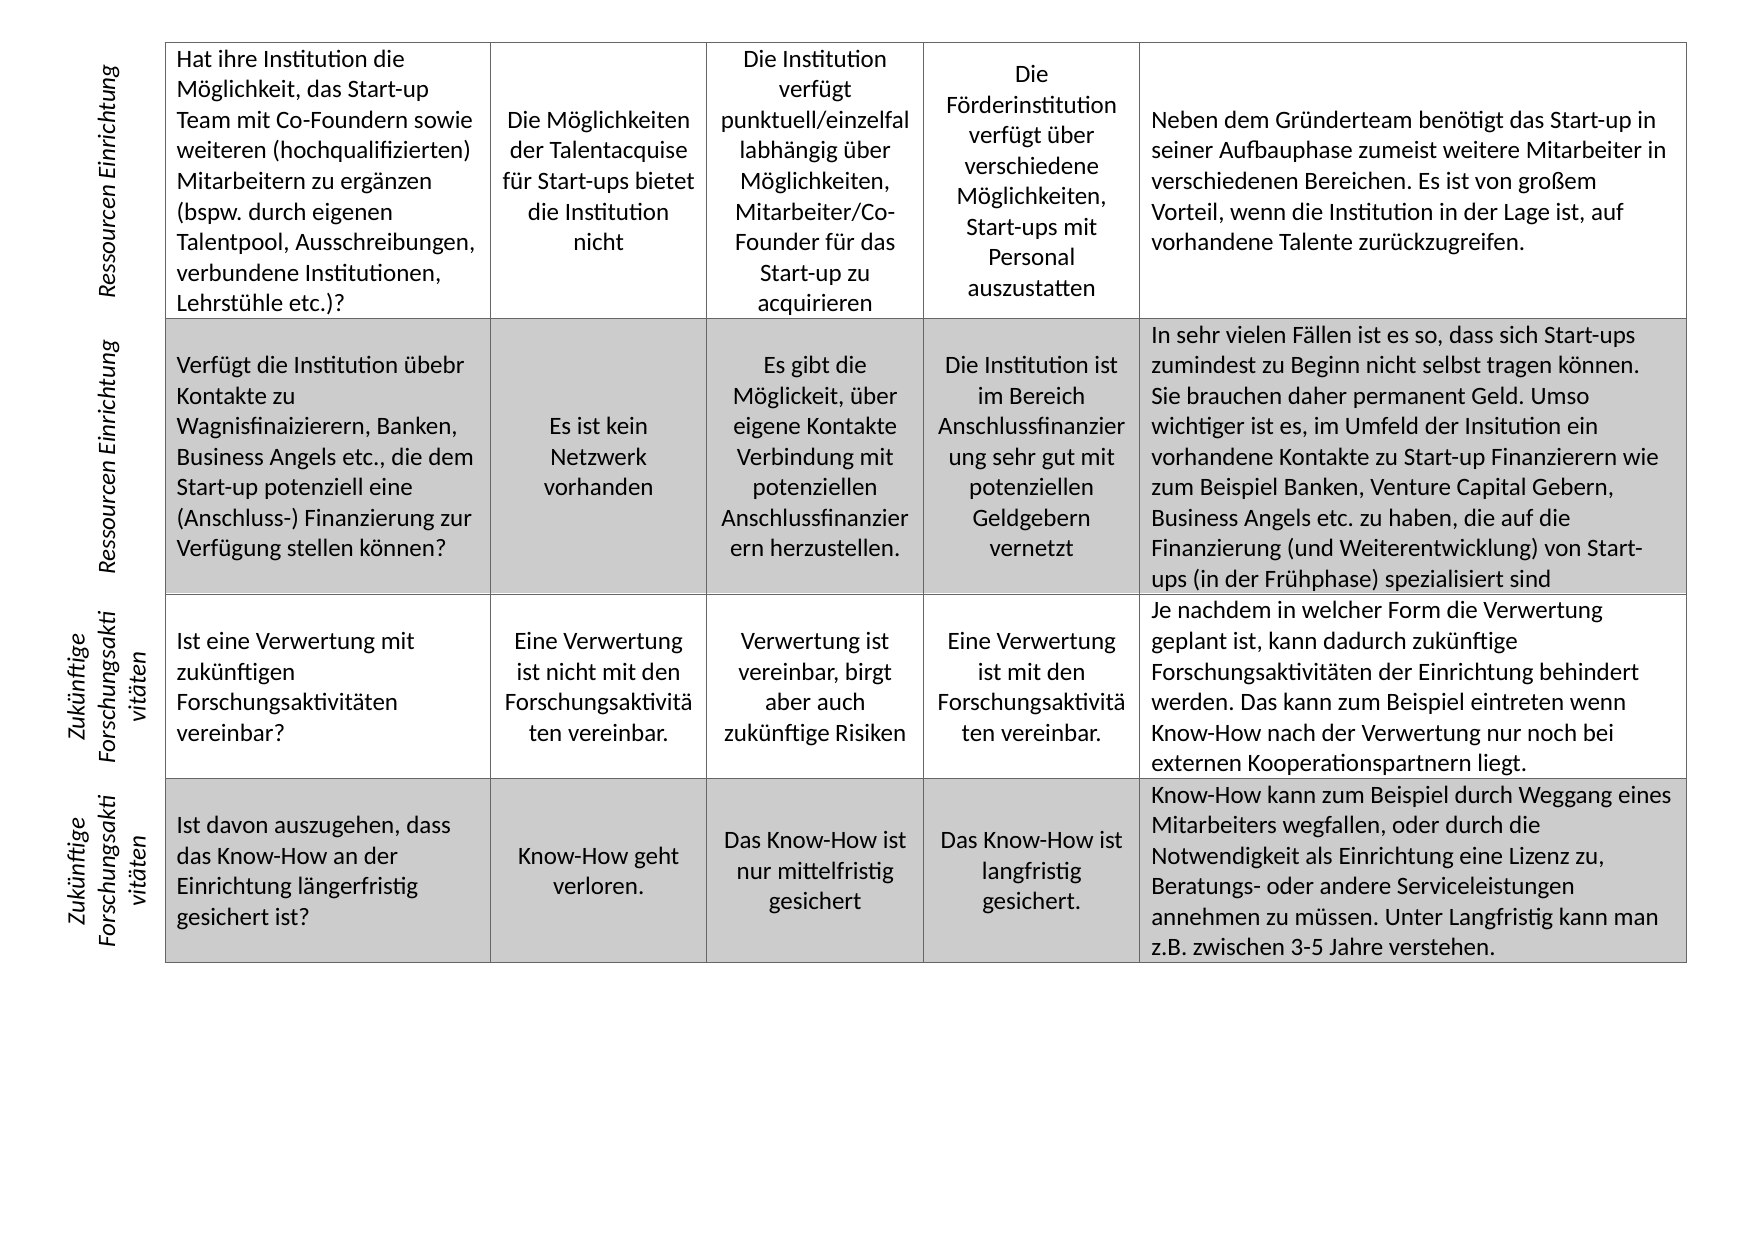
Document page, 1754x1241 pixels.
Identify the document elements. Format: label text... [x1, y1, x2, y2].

table_cell Es ist kein Netzwerk vorhanden [491, 319, 706, 593]
table_cell Verfügt die Institution übebr Kontakte zu Wagnisfinaizierern, Banken, Business Angels etc., die dem Start-up potenziell eine (Anschluss-) Finanzierung zur Verfügung stellen können? [166, 319, 490, 593]
table_cell Zukünftige Forschungsaktivitäten [47, 594, 165, 778]
table_cell Ressourcen Einrichtung [47, 318, 165, 593]
table_cell Ist davon auszugehen, dass das Know-How an der Einrichtung längerfristig gesichert ist? [166, 779, 490, 962]
table_cell Know-How geht verloren. [491, 779, 706, 962]
table_cell Zukünftige Forschungsaktivitäten [47, 778, 165, 962]
table_cell Hat ihre Institution die Möglichkeit, das Start-up Team mit Co-Foundern sowie weiteren (hochqualifizierten) Mitarbeitern zu ergänzen (bspw. durch eigenen Talentpool, Ausschreibungen, verbundene Institutionen, Lehrstühle etc.)? [166, 43, 490, 318]
table_cell Neben dem Gründerteam benötigt das Start-up in seiner Aufbauphase zumeist weitere Mitarbeiter in verschiedenen Bereichen. Es ist von großem Vorteil, wenn die Institution in der Lage ist, auf vorhandene Talente zurückzugreifen. [1140, 43, 1686, 318]
table_cell Das Know-How ist nur mittelfristig gesichert [707, 779, 923, 962]
table_cell Je nachdem in welcher Form die Verwertung geplant ist, kann dadurch zukünftige Forschungsaktivitäten der Einrichtung behindert werden. Das kann zum Beispiel eintreten wenn Know-How nach der Verwertung nur noch bei externen Kooperationspartnern liegt. [1140, 595, 1686, 778]
table_cell Die Institution verfügt punktuell/einzelfallabhängig über Möglichkeiten, Mitarbeiter/Co-Founder für das Start-up zu acquirieren [707, 43, 923, 318]
table_cell Eine Verwertung ist mit den Forschungsaktivitäten vereinbar. [924, 595, 1139, 778]
table_cell In sehr vielen Fällen ist es so, dass sich Start-ups zumindest zu Beginn nicht selbst tragen können. Sie brauchen daher permanent Geld. Umso wichtiger ist es, im Umfeld der Insitution ein vorhandene Kontakte zu Start-up Finanzierern wie zum Beispiel Banken, Venture Capital Gebern, Business Angels etc. zu haben, die auf die Finanzierung (und Weiterentwicklung) von Start-ups (in der Frühphase) spezialisiert sind [1140, 319, 1686, 593]
table_cell Eine Verwertung ist nicht mit den Forschungsaktivitäten vereinbar. [491, 595, 706, 778]
table_cell Das Know-How ist langfristig gesichert. [924, 779, 1139, 962]
table_cell Es gibt die Möglickeit, über eigene Kontakte Verbindung mit potenziellen Anschlussfinanzierern herzustellen. [707, 319, 923, 593]
table_cell Die Institution ist im Bereich Anschlussfinanzierung sehr gut mit potenziellen Geldgebern vernetzt [924, 319, 1139, 593]
table_cell Die Förderinstitution verfügt über verschiedene Möglichkeiten, Start-ups mit Personal auszustatten [924, 43, 1139, 318]
table_cell Verwertung ist vereinbar, birgt aber auch zukünftige Risiken [707, 595, 923, 778]
table_cell Know-How kann zum Beispiel durch Weggang eines Mitarbeiters wegfallen, oder durch die Notwendigkeit als Einrichtung eine Lizenz zu, Beratungs- oder andere Serviceleistungen annehmen zu müssen. Unter Langfristig kann man z.B. zwischen 3-5 Jahre verstehen. [1140, 779, 1686, 962]
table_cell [47, 42, 165, 318]
table_cell Ist eine Verwertung mit zukünftigen Forschungsaktivitäten vereinbar? [166, 595, 490, 778]
table_cell Die Möglichkeiten der Talentacquise für Start-ups bietet die Institution nicht [491, 43, 706, 318]
